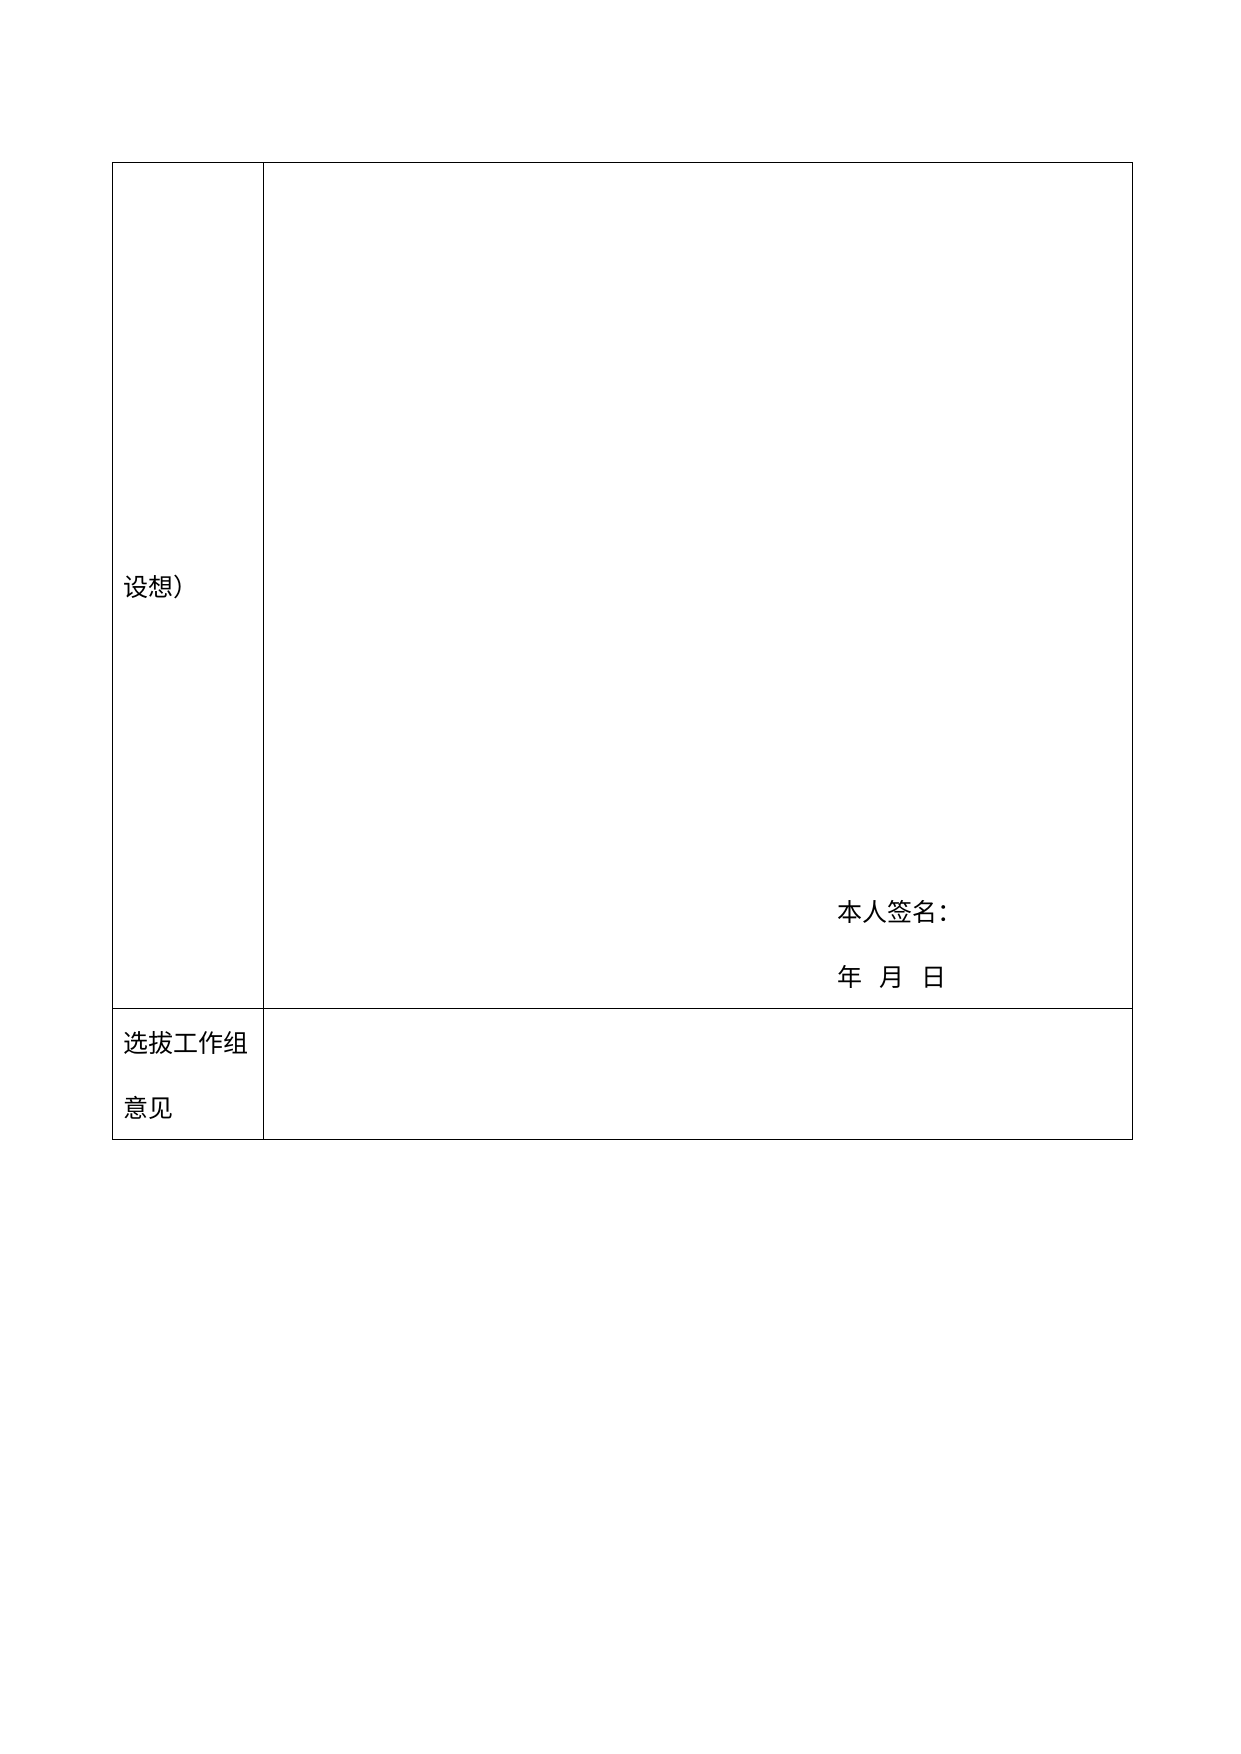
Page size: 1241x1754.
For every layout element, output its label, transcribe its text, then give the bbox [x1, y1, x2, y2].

table_cell 选拔工作组意见 [113, 1009, 263, 1139]
table_cell [264, 1009, 1132, 1139]
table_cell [113, 163, 263, 1008]
table_cell 本人签名： 年 月 日 [264, 163, 1132, 1008]
